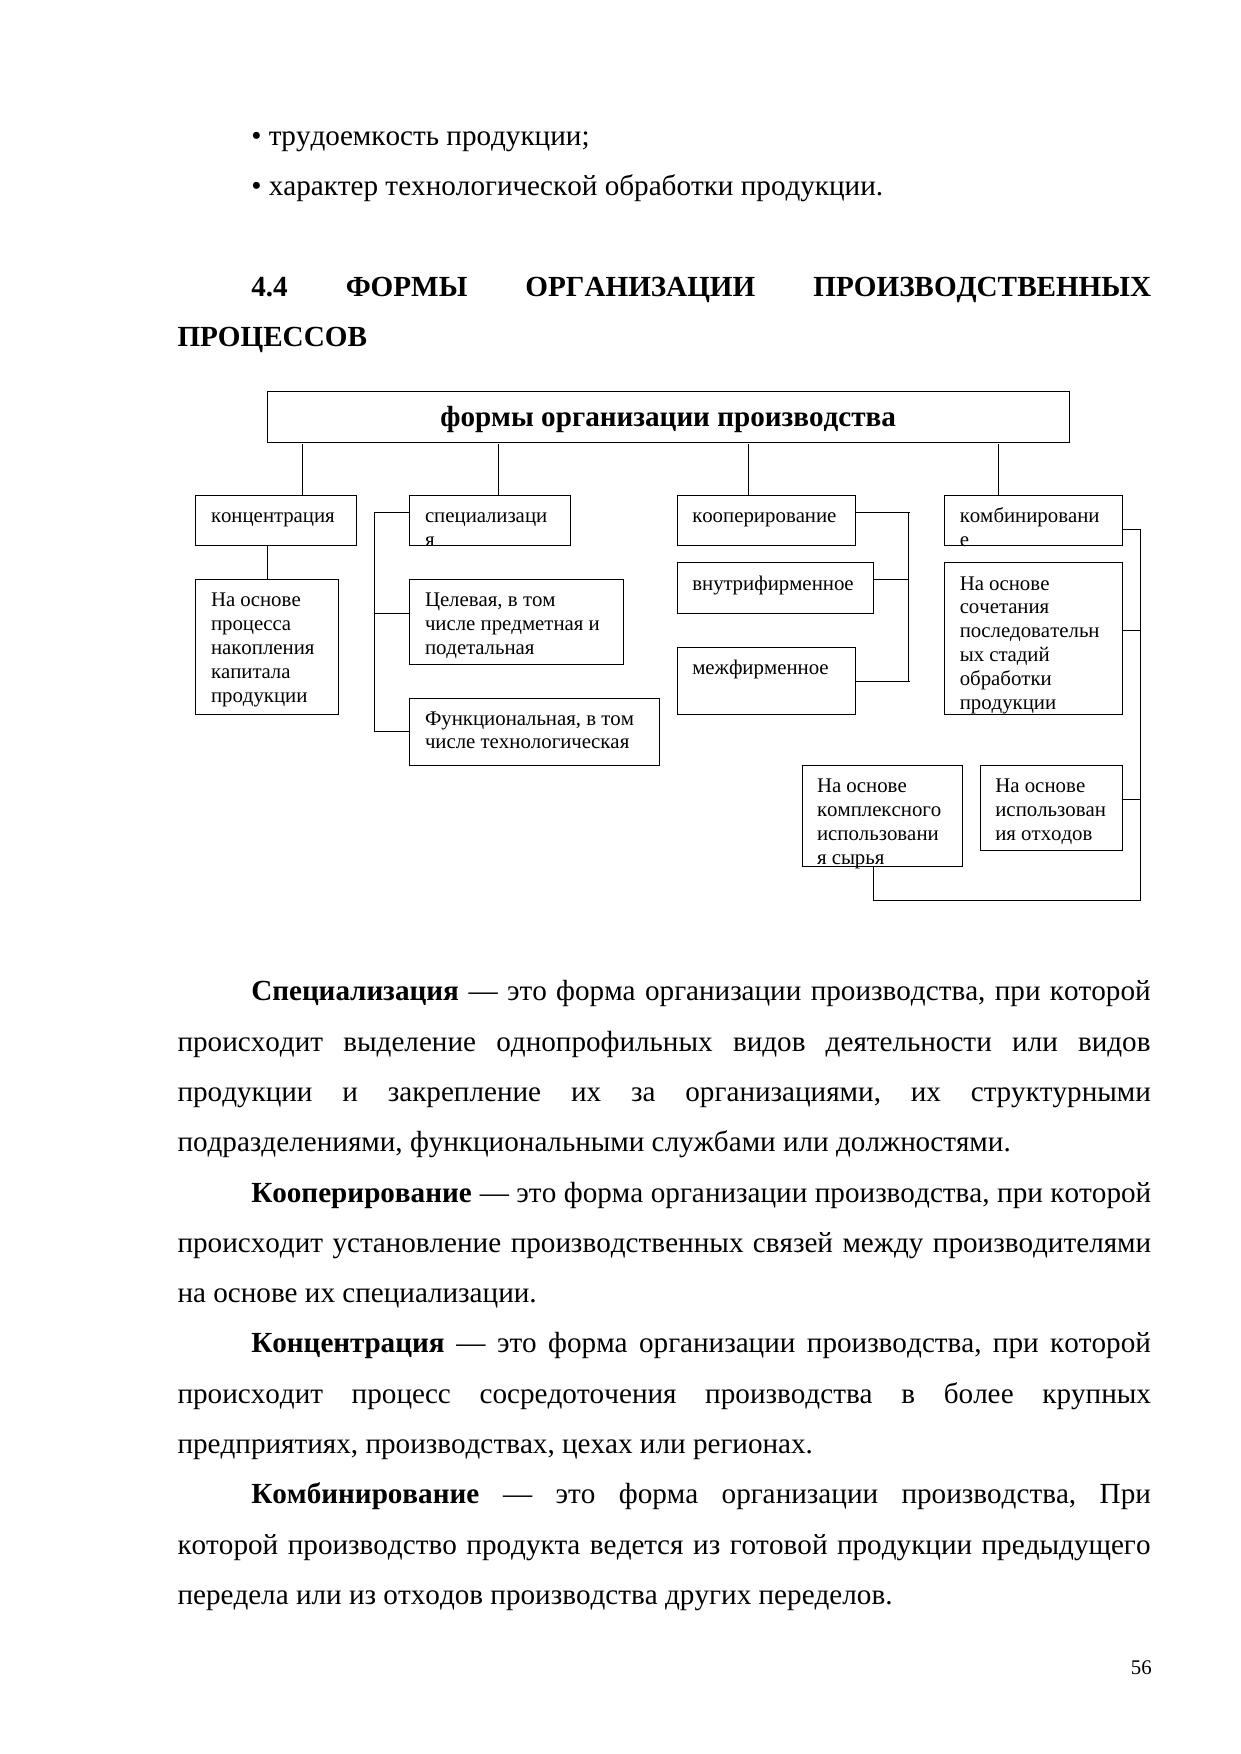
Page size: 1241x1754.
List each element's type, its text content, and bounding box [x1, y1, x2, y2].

text Концентрация — это форма организации производства, при которой происходит процесс сосредоточения производства в более крупных предприятиях, производствах, цехах или регионах. [177, 1326, 1152, 1460]
text 4.4 ФОРМЫ ОРГАНИЗАЦИИ ПРОИЗВОДСТВЕННЫХ ПРОЦЕССОВ [177, 269, 1152, 353]
text Кооперирование — это форма организации производства, при которой происходит установление производственных связей между производителями на основе их специализации. [177, 1175, 1152, 1309]
text • характер технологической обработки продукции. [177, 168, 1152, 202]
text Специализация — это форма организации производства, при которой происходит выделение однопрофильных видов деятельности или видов продукции и закрепление их за организациями, их структурными подразделениями, функциональными службами или должностями. [177, 973, 1152, 1158]
text • трудоемкость продукции; [177, 118, 1152, 152]
text Комбинирование — это форма организации производства, При которой производство продукта ведется из готовой продукции предыдущего передела или из отходов производства других переделов. [177, 1477, 1152, 1611]
